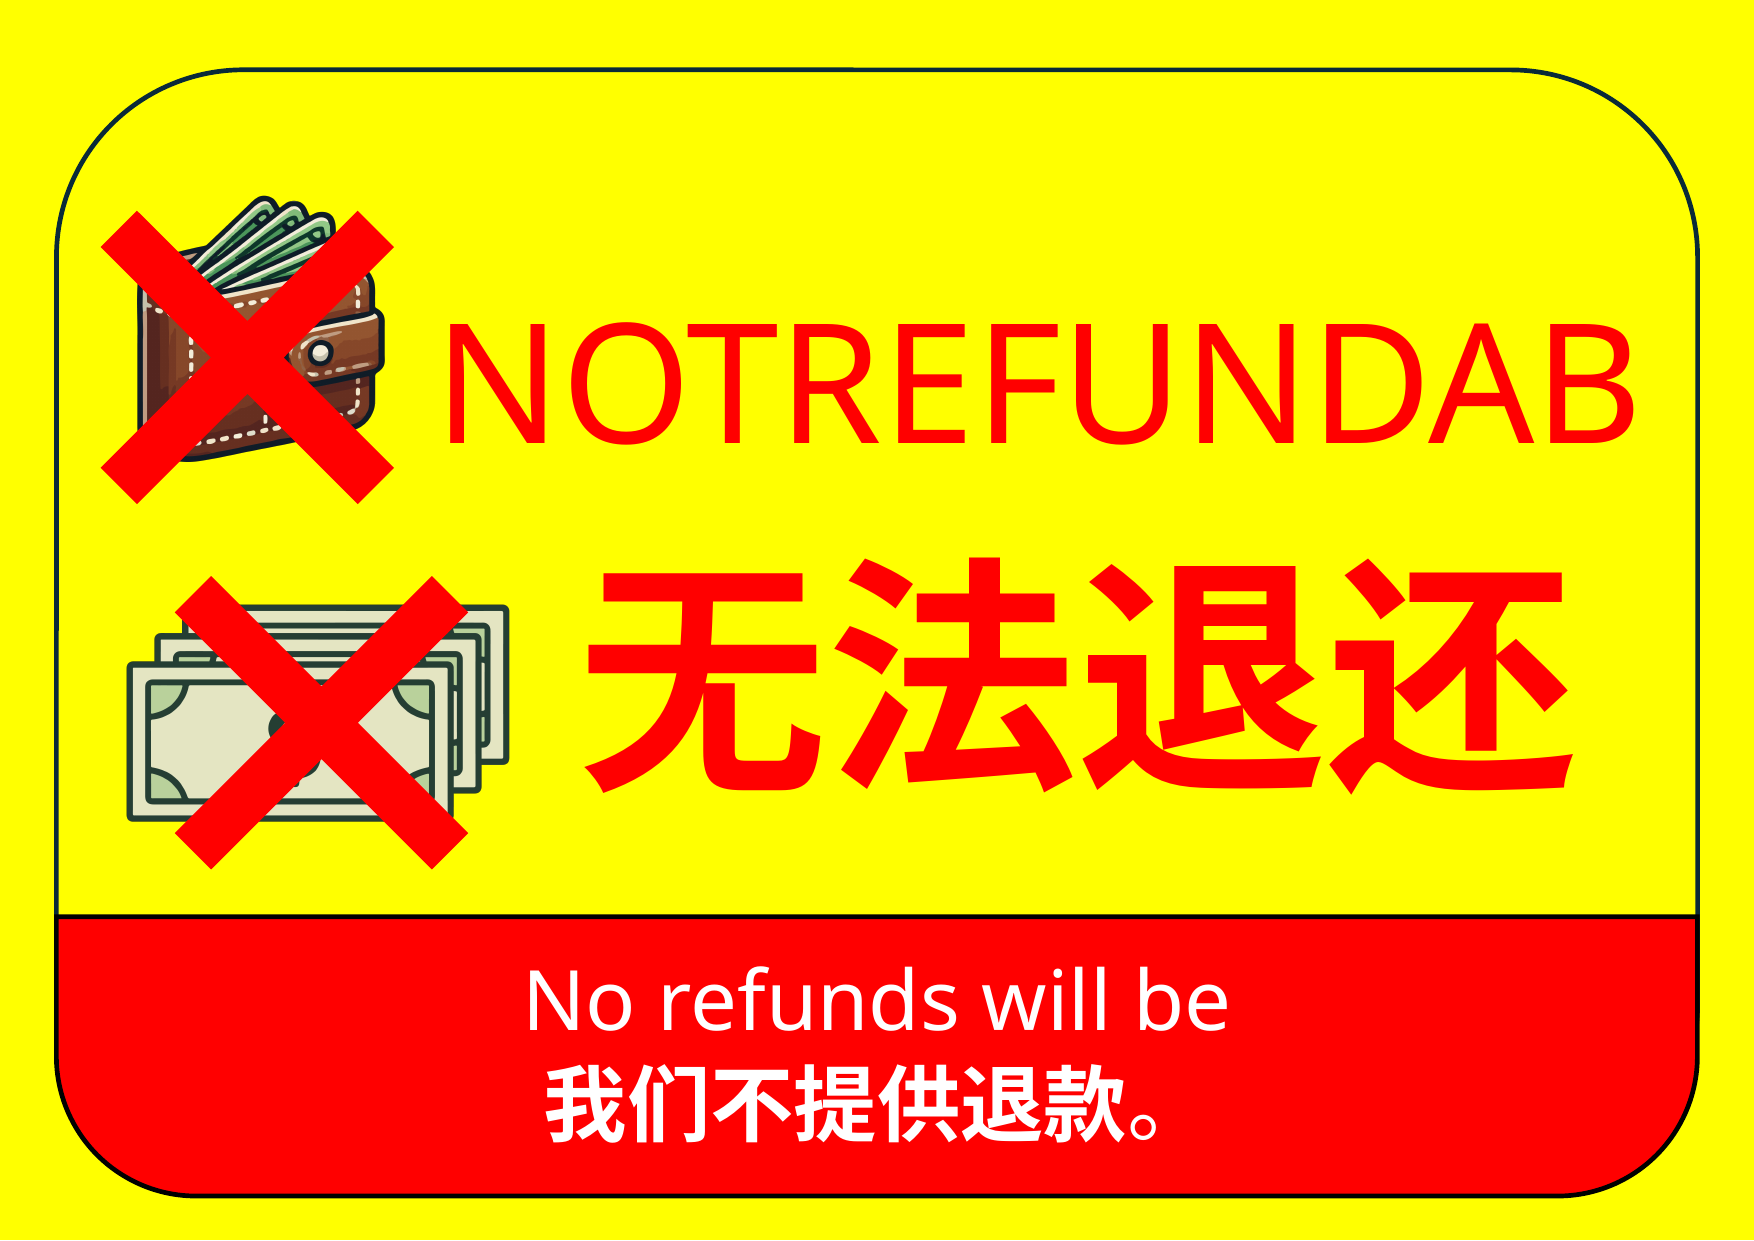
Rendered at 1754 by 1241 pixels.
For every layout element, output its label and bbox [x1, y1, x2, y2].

picture [51, 188, 457, 476]
picture [167, 395, 328, 476]
picture [74, 535, 560, 878]
